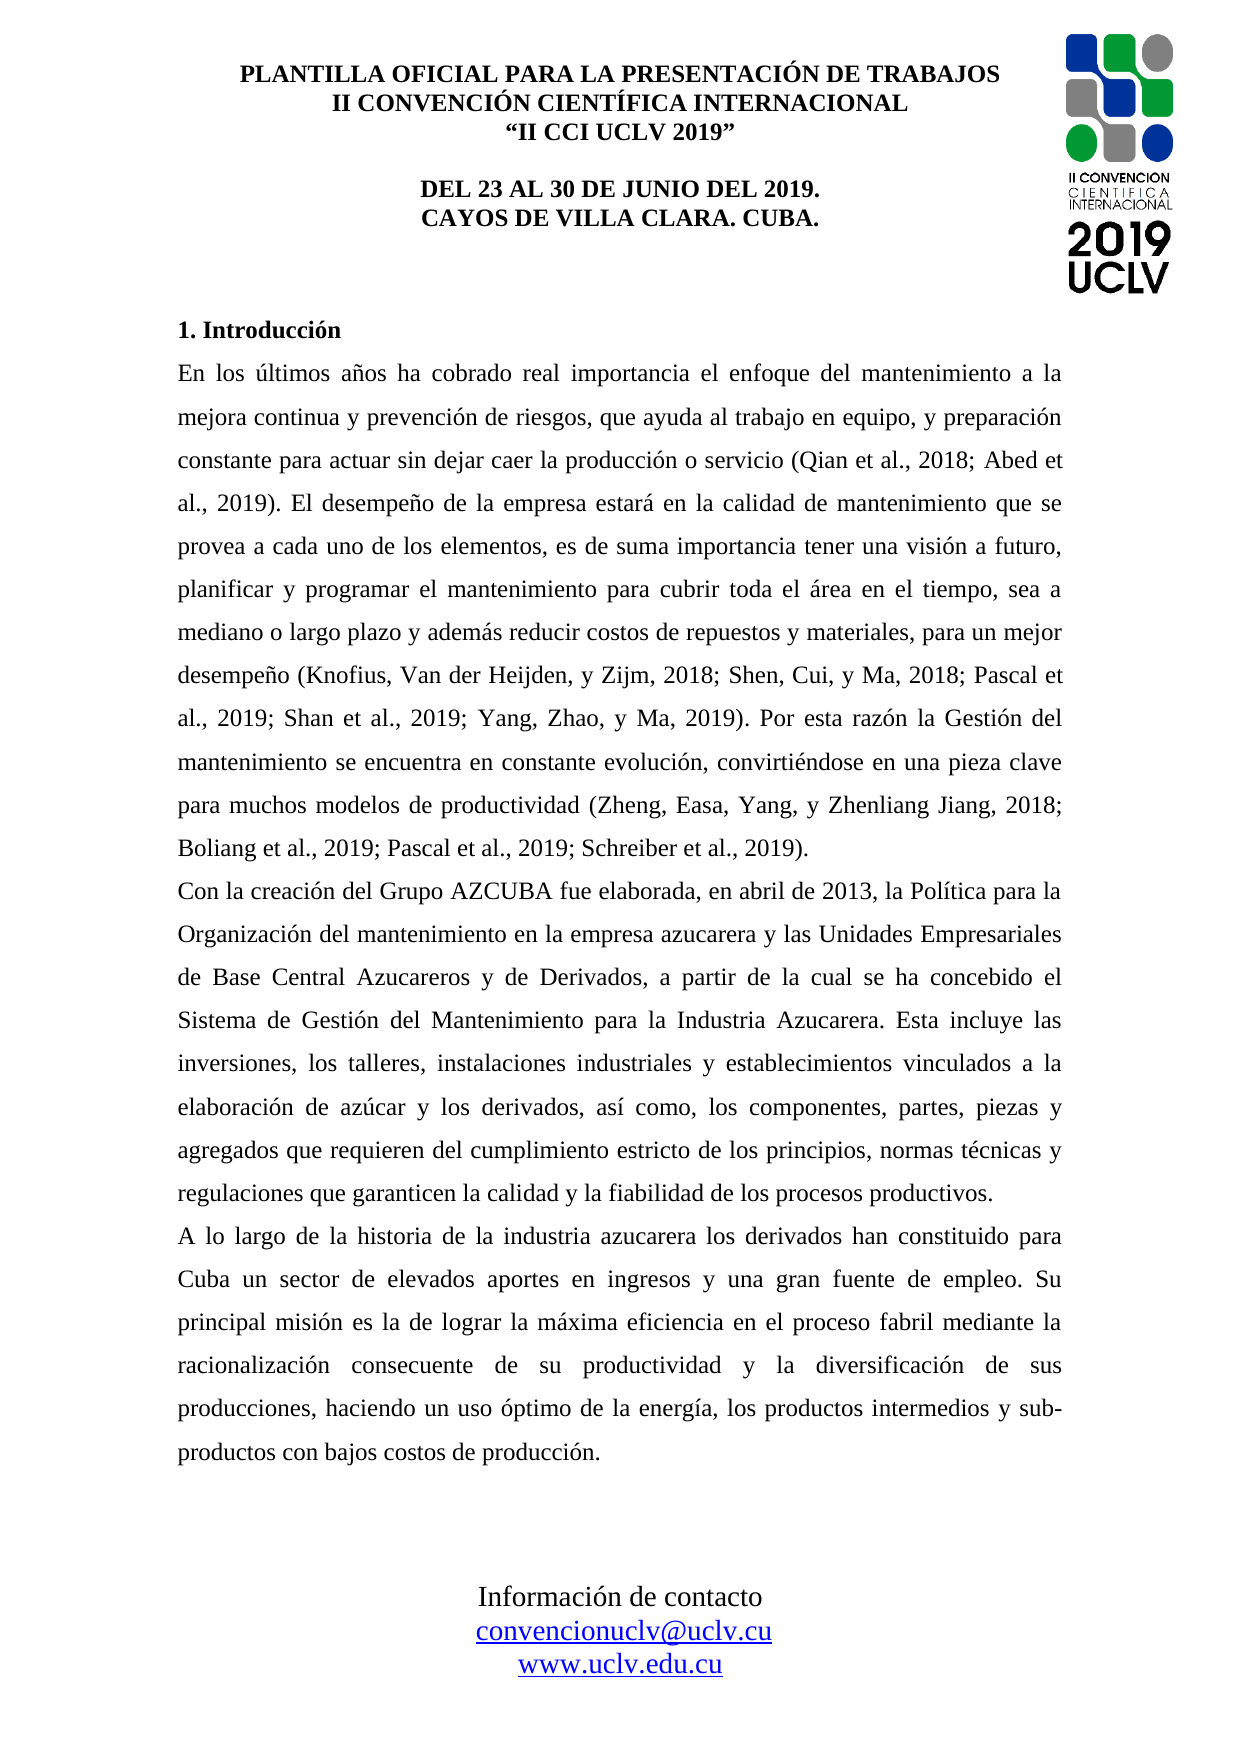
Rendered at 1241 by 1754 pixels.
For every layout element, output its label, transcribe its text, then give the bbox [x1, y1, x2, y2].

picture [1061, 31, 1182, 303]
text En los últimos años ha cobrado real importancia el enfoque del mantenimiento a la mejora continua y prevención de riesgos, que ayuda al trabajo en equipo, y preparación constante para actuar sin dejar caer la producción o servicio (Qian et al., 2018; Abed et al., 2019). El desempeño de la empresa estará en la calidad de mantenimiento que se provea a cada uno de los elementos, es de suma importancia tener una visión a futuro, planificar y programar el mantenimiento para cubrir toda el área en el tiempo, sea a mediano o largo plazo y además reducir costos de repuestos y materiales, para un mejor desempeño (Knofius, Van der Heijden, y Zijm, 2018; Shen, Cui, y Ma, 2018; Pascal et al., 2019; Shan et al., 2019; Yang, Zhao, y Ma, 2019). Por esta razón la Gestión del mantenimiento se encuentra en constante evolución, convirtiéndose en una pieza clave para muchos modelos de productividad (Zheng, Easa, Yang, y Zhenliang Jiang, 2018; Boliang et al., 2019; Pascal et al., 2019; Schreiber et al., 2019). [177, 358, 1063, 862]
text A lo largo de la historia de la industria azucarera los derivados han constituido para Cuba un sector de elevados aportes en ingresos y una gran fuente de empleo. Su principal misión es la de lograr la máxima eficiencia en el proceso fabril mediante la racionalización consecuente de su productividad y la diversificación de sus producciones, haciendo un uso óptimo de la energía, los productos intermedios y sub-productos con bajos costos de producción. [177, 1221, 1063, 1465]
list Con la creación del Grupo AZCUBA fue elaborada, en abril de 2013, la Política para la Organización del mantenimiento en la empresa azucarera y las Unidades Empresariales de Base Central Azucareros y de Derivados, a partir de la cual se ha concebido el Sistema de Gestión del Mantenimiento para la Industria Azucarera. Esta incluye las inversiones, los talleres, instalaciones industriales y establecimientos vinculados a la elaboración de azúcar y los derivados, así como, los componentes, partes, piezas y agregados que requieren del cumplimiento estricto de los principios, normas técnicas y regulaciones que garanticen la calidad y la fiabilidad de los procesos productivos. [177, 876, 1063, 1207]
text 1. Introducción [177, 315, 1063, 344]
